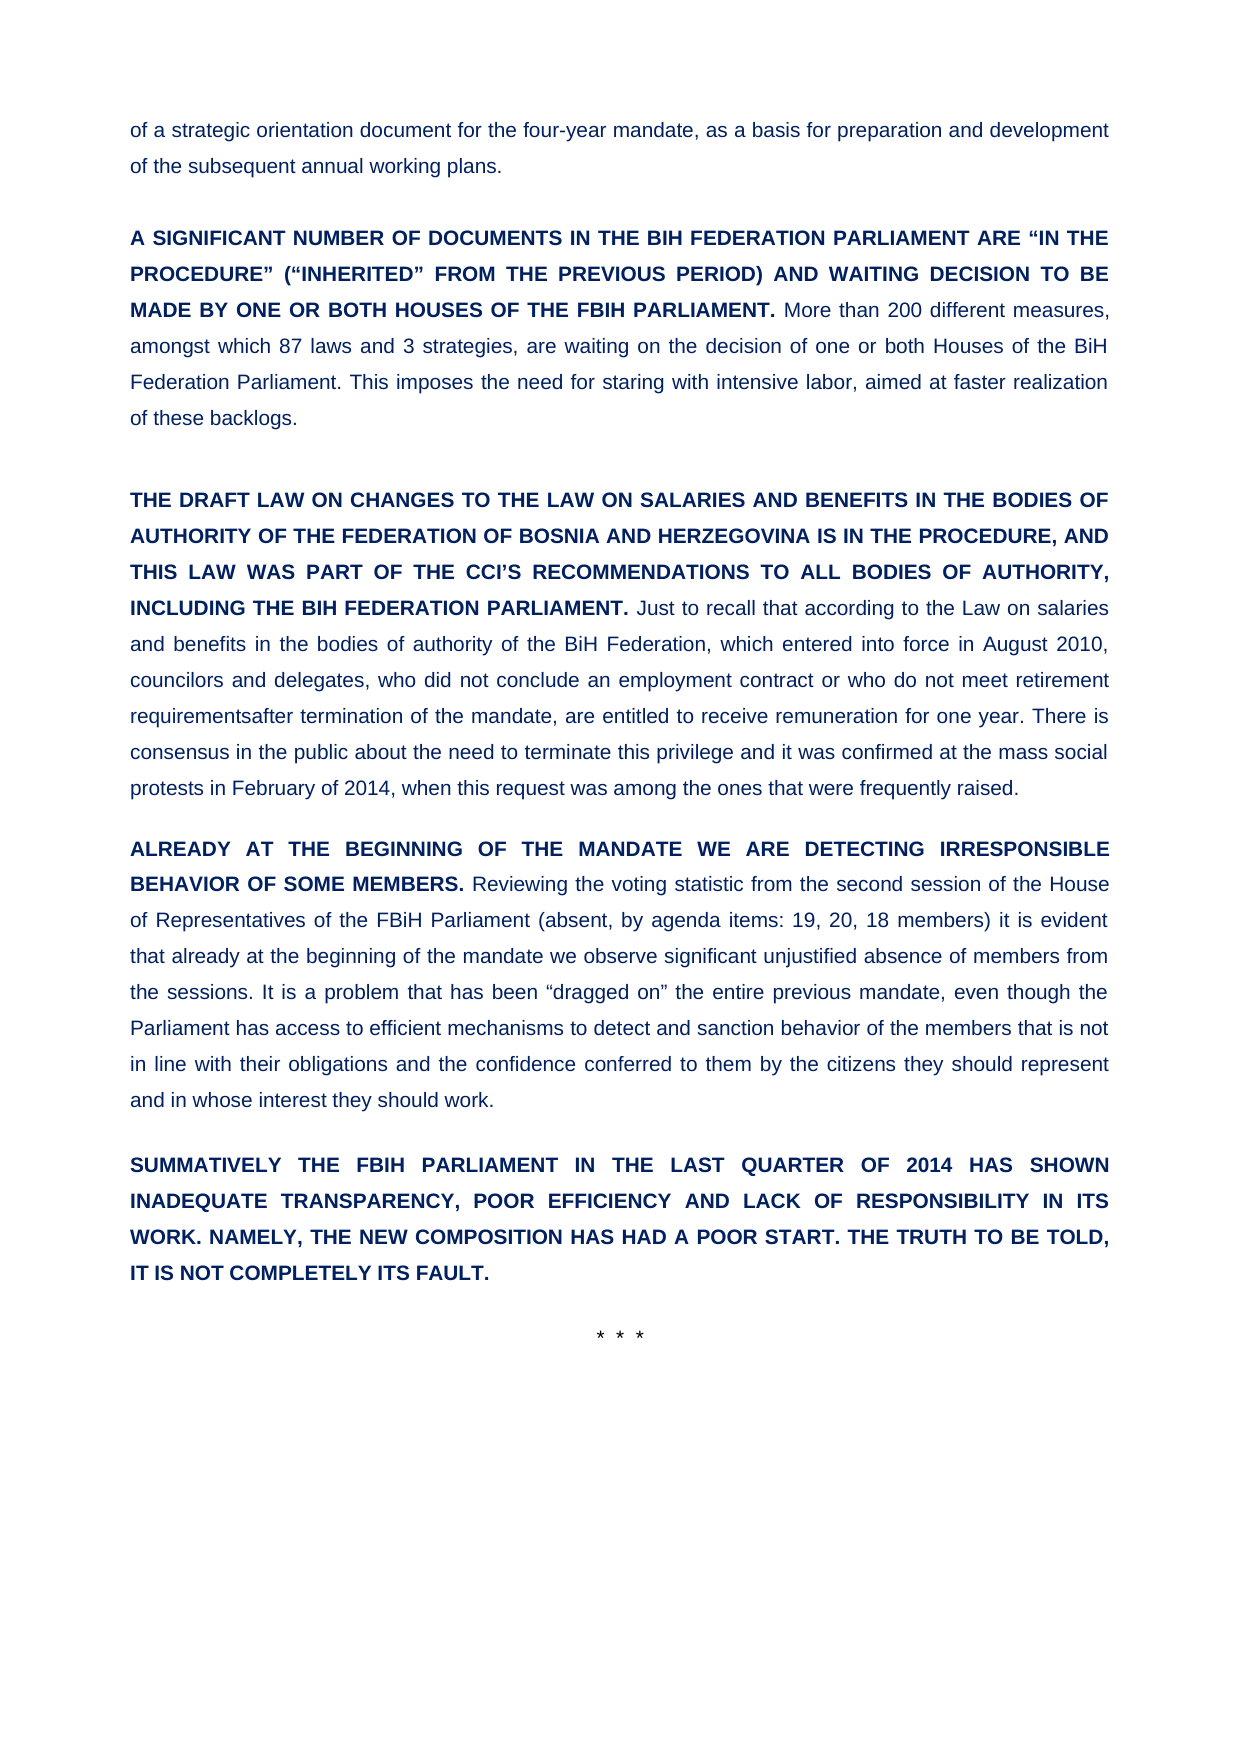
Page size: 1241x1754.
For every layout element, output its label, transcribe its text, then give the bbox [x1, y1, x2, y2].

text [130, 118, 1110, 178]
text ALREADY AT THE BEGINNING OF THE MANDATE WE ARE DETECTING IRRESPONSIBLE BEHAVIOR OF SOME MEMBERS. Reviewing the voting statistic from the second session of the House of Representatives of the FBiH Parliament (absent, by agenda items: 19, 20, 18 members) it is evident that already at the beginning of the mandate we observe significant unjustified absence of members from the sessions. It is a problem that has been “dragged on” the entire previous mandate, even though the Parliament has access to efficient mechanisms to detect and sanction behavior of the members that is not in line with their obligations and the confidence conferred to them by the citizens they should represent and in whose interest they should work. [130, 836, 1110, 1112]
text THE DRAFT LAW ON CHANGES TO THE LAW ON SALARIES AND BENEFITS IN THE BODIES OF AUTHORITY OF THE FEDERATION OF BOSNIA AND HERZEGOVINA IS IN THE PROCEDURE, AND THIS LAW WAS PART OF THE CCI’S RECOMMENDATIONS TO ALL BODIES OF AUTHORITY, INCLUDING THE BIH FEDERATION PARLIAMENT. Just to recall that according to the Law on salaries and benefits in the bodies of authority of the BiH Federation, which entered into force in August 2010, councilors and delegates, who did not conclude an employment contract or who do not meet retirement requirementsafter termination of the mandate, are entitled to receive remuneration for one year. There is consensus in the public about the need to terminate this privilege and it was confirmed at the mass social protests in February of 2014, when this request was among the ones that were frequently raised. [130, 488, 1110, 799]
text A SIGNIFICANT NUMBER OF DOCUMENTS IN THE BIH FEDERATION PARLIAMENT ARE “IN THE PROCEDURE” (“INHERITED” FROM THE PREVIOUS PERIOD) AND WAITING DECISION TO BE MADE BY ONE OR BOTH HOUSES OF THE FBIH PARLIAMENT. More than 200 different measures, amongst which 87 laws and 3 strategies, are waiting on the decision of one or both Houses of the BiH Federation Parliament. This imposes the need for staring with intensive labor, aimed at faster realization of these backlogs. [130, 226, 1110, 429]
text SUMMATIVELY THE FBIH PARLIAMENT IN THE LAST QUARTER OF 2014 HAS SHOWN INADEQUATE TRANSPARENCY, POOR EFFICIENCY AND LACK OF RESPONSIBILITY IN ITS WORK. NAMELY, THE NEW COMPOSITION HAS HAD A POOR START. THE TRUTH TO BE TOLD, IT IS NOT COMPLETELY ITS FAULT. [130, 1153, 1110, 1285]
text * * * [130, 1326, 1110, 1350]
